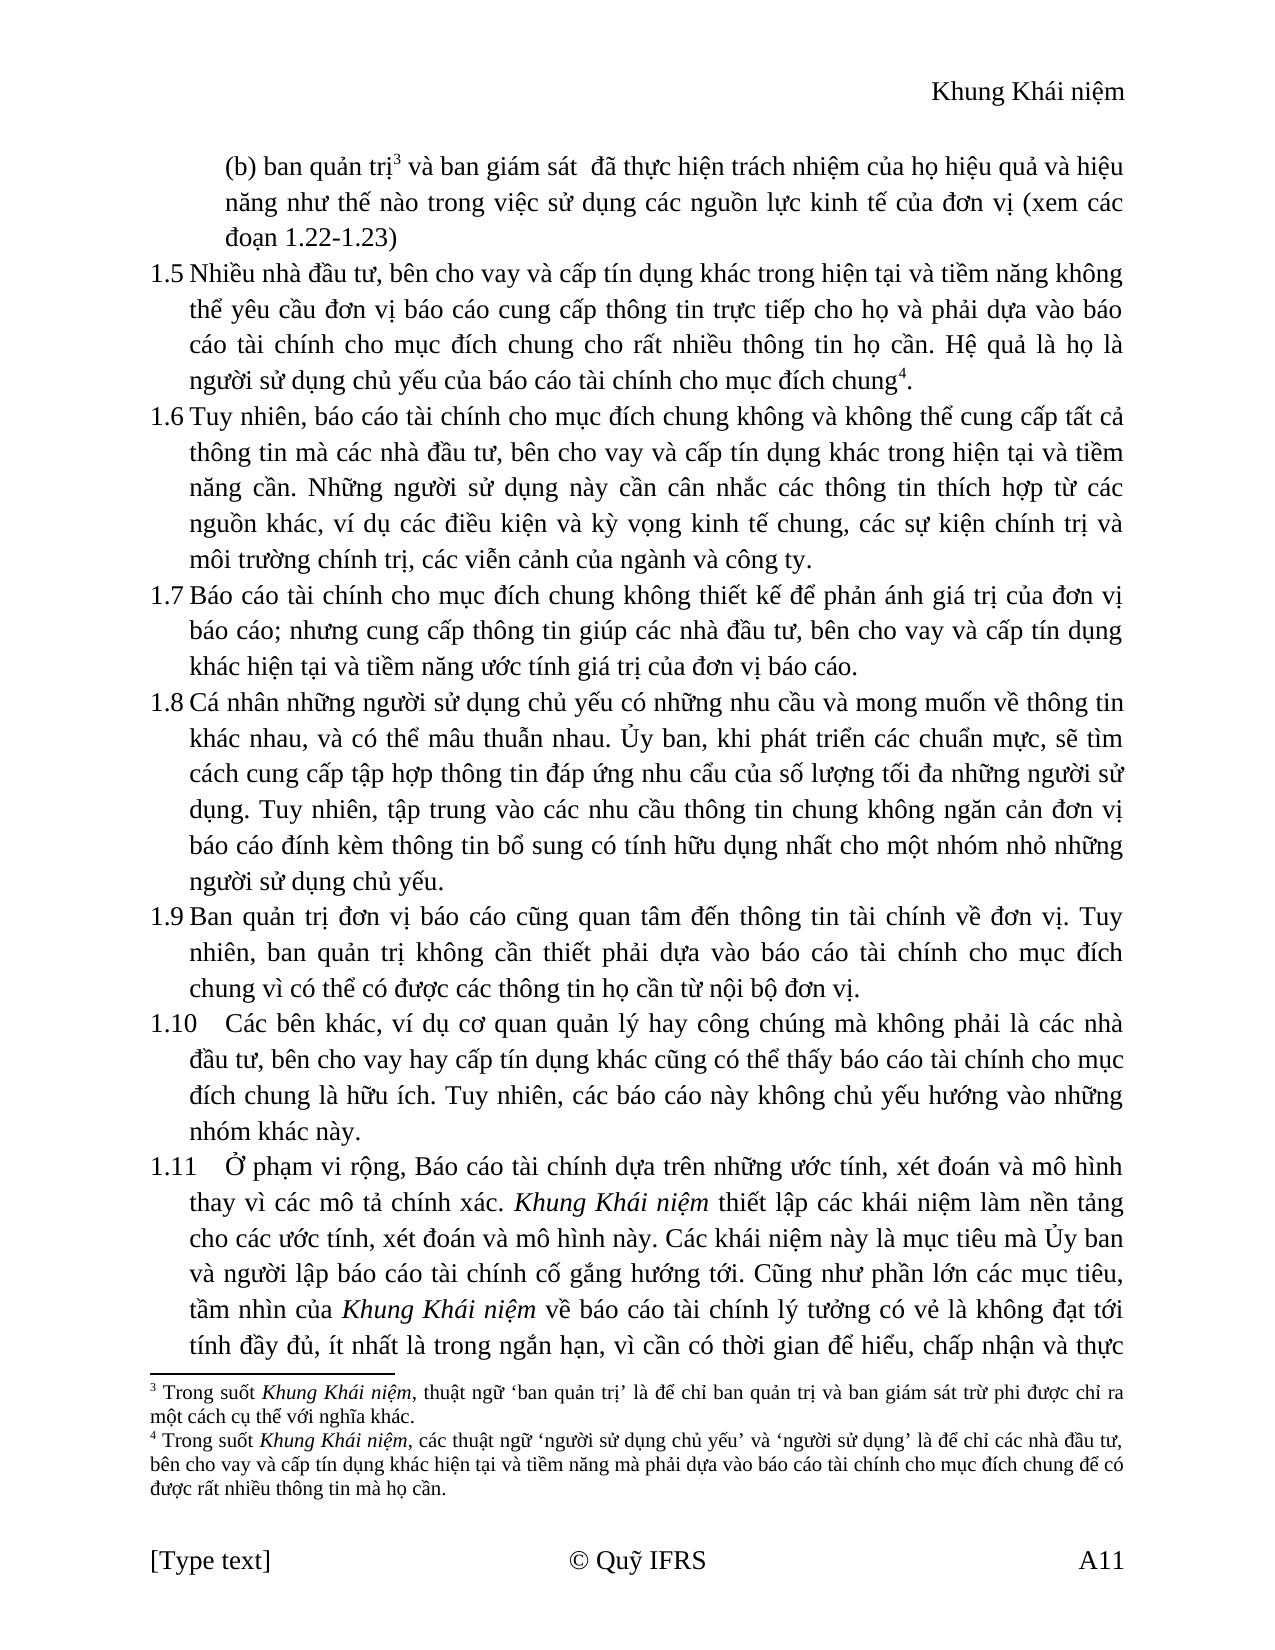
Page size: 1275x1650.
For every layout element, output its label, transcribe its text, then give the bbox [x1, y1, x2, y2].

list Tuy nhiên, báo cáo tài chính cho mục đích chung không và không thể cung cấp tất cả thông tin mà các nhà đầu tư, bên cho vay và cấp tín dụng khác trong hiện tại và tiềm năng cần. Những người sử dụng này cần cân nhắc các thông tin thích hợp từ các nguồn khác, ví dụ các điều kiện và kỳ vọng kinh tế chung, các sự kiện chính trị và môi trường chính trị, các viễn cảnh của ngành và công ty. [150, 400, 1125, 574]
list Cá nhân những người sử dụng chủ yếu có những nhu cầu và mong muốn về thông tin khác nhau, và có thể mâu thuẫn nhau. Ủy ban, khi phát triển các chuẩn mực, sẽ tìm cách cung cấp tập hợp thông tin đáp ứng nhu cẩu của số lượng tối đa những người sử dụng. Tuy nhiên, tập trung vào các nhu cầu thông tin chung không ngăn cản đơn vị báo cáo đính kèm thông tin bổ sung có tính hữu dụng nhất cho một nhóm nhỏ những người sử dụng chủ yếu. [150, 686, 1125, 896]
list (b) ban quản trị và ban giám sát đã thực hiện trách nhiệm của họ hiệu quả và hiệu năng như thế nào trong việc sử dụng các nguồn lực kinh tế của đơn vị (xem các đoạn 1.22-1.23) [225, 150, 1125, 253]
list Nhiều nhà đầu tư, bên cho vay và cấp tín dụng khác trong hiện tại và tiềm năng không thể yêu cầu đơn vị báo cáo cung cấp thông tin trực tiếp cho họ và phải dựa vào báo cáo tài chính cho mục đích chung cho rất nhiều thông tin họ cần. Hệ quả là họ là người sử dụng chủ yếu của báo cáo tài chính cho mục đích chung. [150, 257, 1125, 396]
list Báo cáo tài chính cho mục đích chung không thiết kế để phản ánh giá trị của đơn vị báo cáo; nhưng cung cấp thông tin giúp các nhà đầu tư, bên cho vay và cấp tín dụng khác hiện tại và tiềm năng ước tính giá trị của đơn vị báo cáo. [150, 579, 1125, 681]
list Ban quản trị đơn vị báo cáo cũng quan tâm đến thông tin tài chính về đơn vị. Tuy nhiên, ban quản trị không cần thiết phải dựa vào báo cáo tài chính cho mục đích chung vì có thể có được các thông tin họ cần từ nội bộ đơn vị. [150, 900, 1125, 1003]
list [150, 1150, 1125, 1360]
list Các bên khác, ví dụ cơ quan quản lý hay công chúng mà không phải là các nhà đầu tư, bên cho vay hay cấp tín dụng khác cũng có thể thấy báo cáo tài chính cho mục đích chung là hữu ích. Tuy nhiên, các báo cáo này không chủ yếu hướng vào những nhóm khác này. [150, 1007, 1125, 1146]
